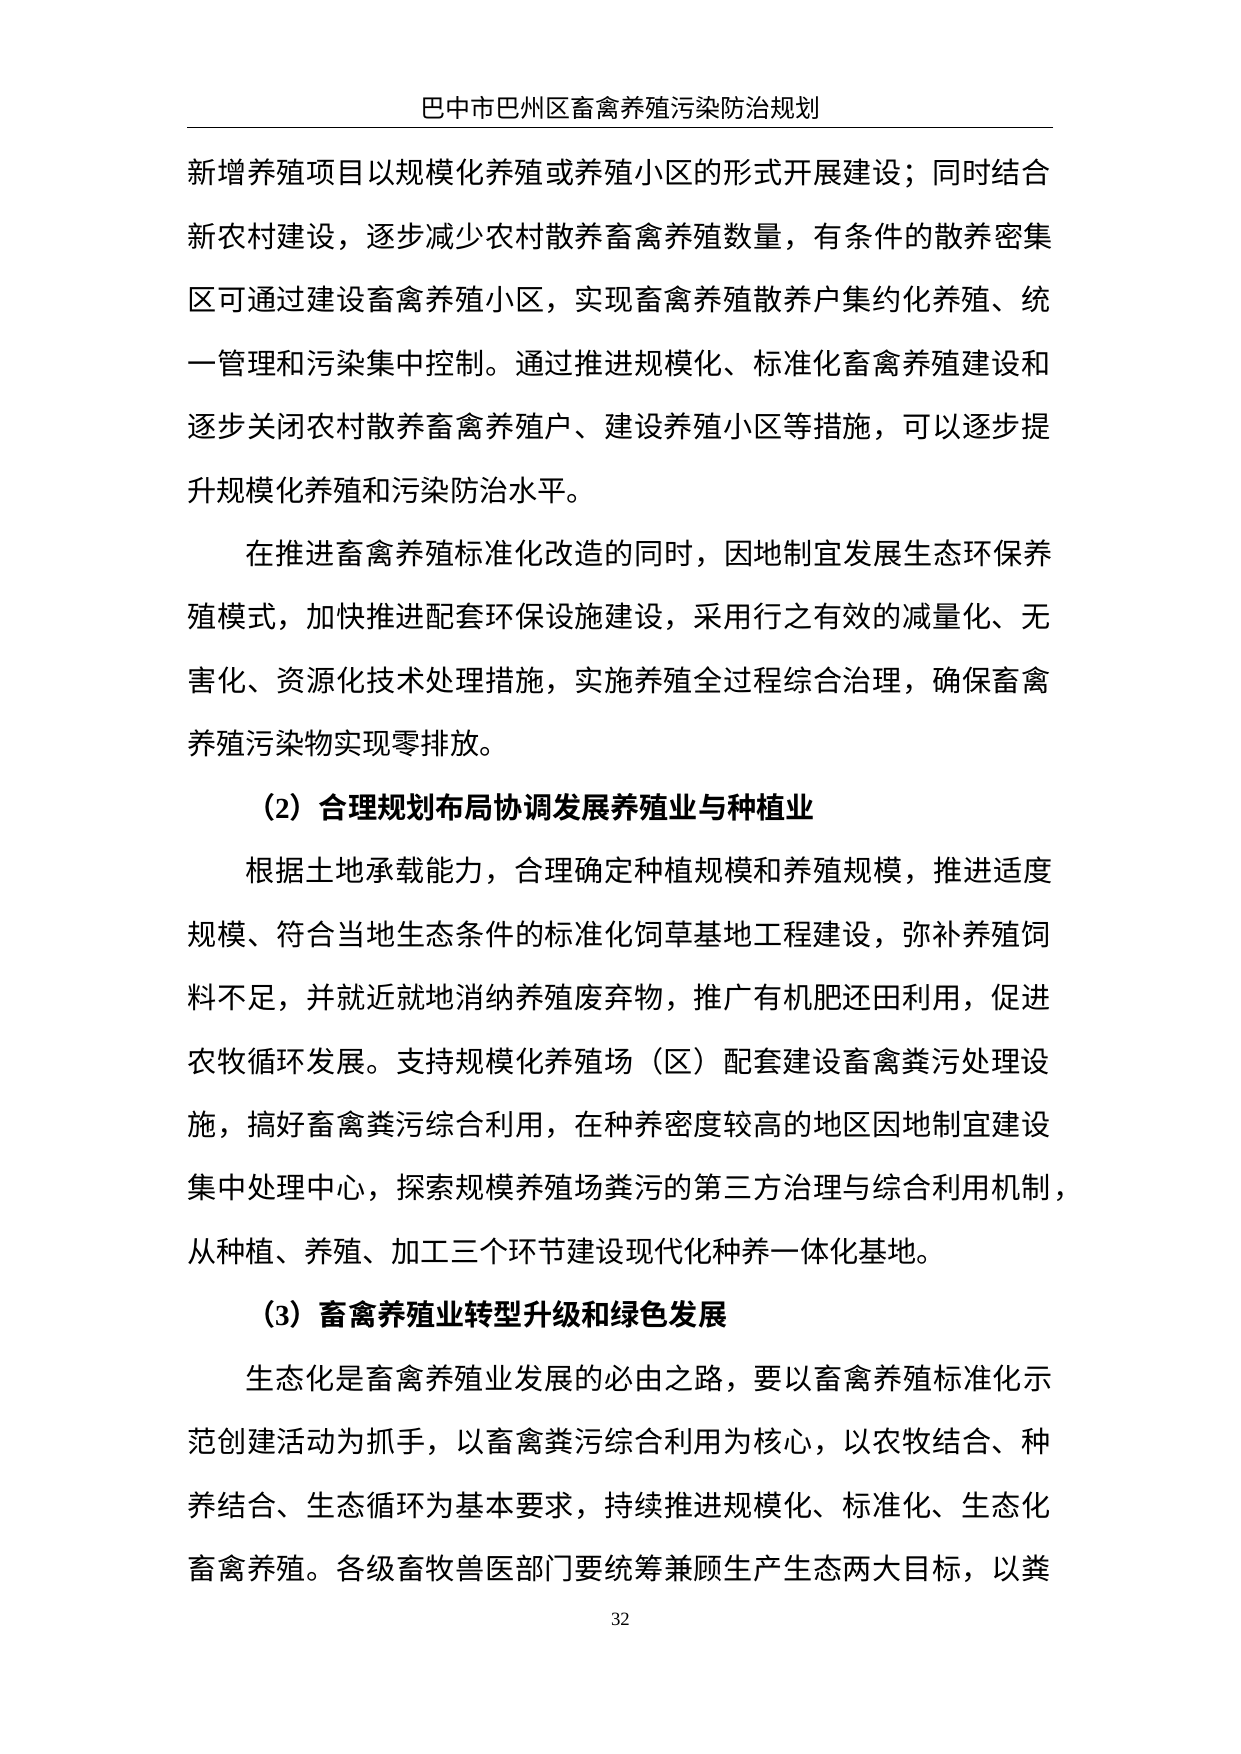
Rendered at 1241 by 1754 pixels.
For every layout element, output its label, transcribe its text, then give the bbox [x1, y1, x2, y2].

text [187, 1355, 1053, 1588]
text 根据土地承载能力，合理确定种植规模和养殖规模，推进适度规模、符合当地生态条件的标准化饲草基地工程建设，弥补养殖饲料不足，并就近就地消纳养殖废弃物，推广有机肥还田利用，促进农牧循环发展。支持规模化养殖场（区）配套建设畜禽粪污处理设施，搞好畜禽粪污综合利用，在种养密度较高的地区因地制宜建设集中处理中心，探索规模养殖场粪污的第三方治理与综合利用机制，从种植、养殖、加工三个环节建设现代化种养一体化基地。 [187, 848, 1053, 1271]
text （3）畜禽养殖业转型升级和绿色发展 [187, 1292, 1053, 1334]
text 在推进畜禽养殖标准化改造的同时，因地制宜发展生态环保养殖模式，加快推进配套环保设施建设，采用行之有效的减量化、无害化、资源化技术处理措施，实施养殖全过程综合治理，确保畜禽养殖污染物实现零排放。 [187, 531, 1053, 763]
text （2）合理规划布局协调发展养殖业与种植业 [187, 784, 1053, 827]
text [187, 150, 1053, 509]
